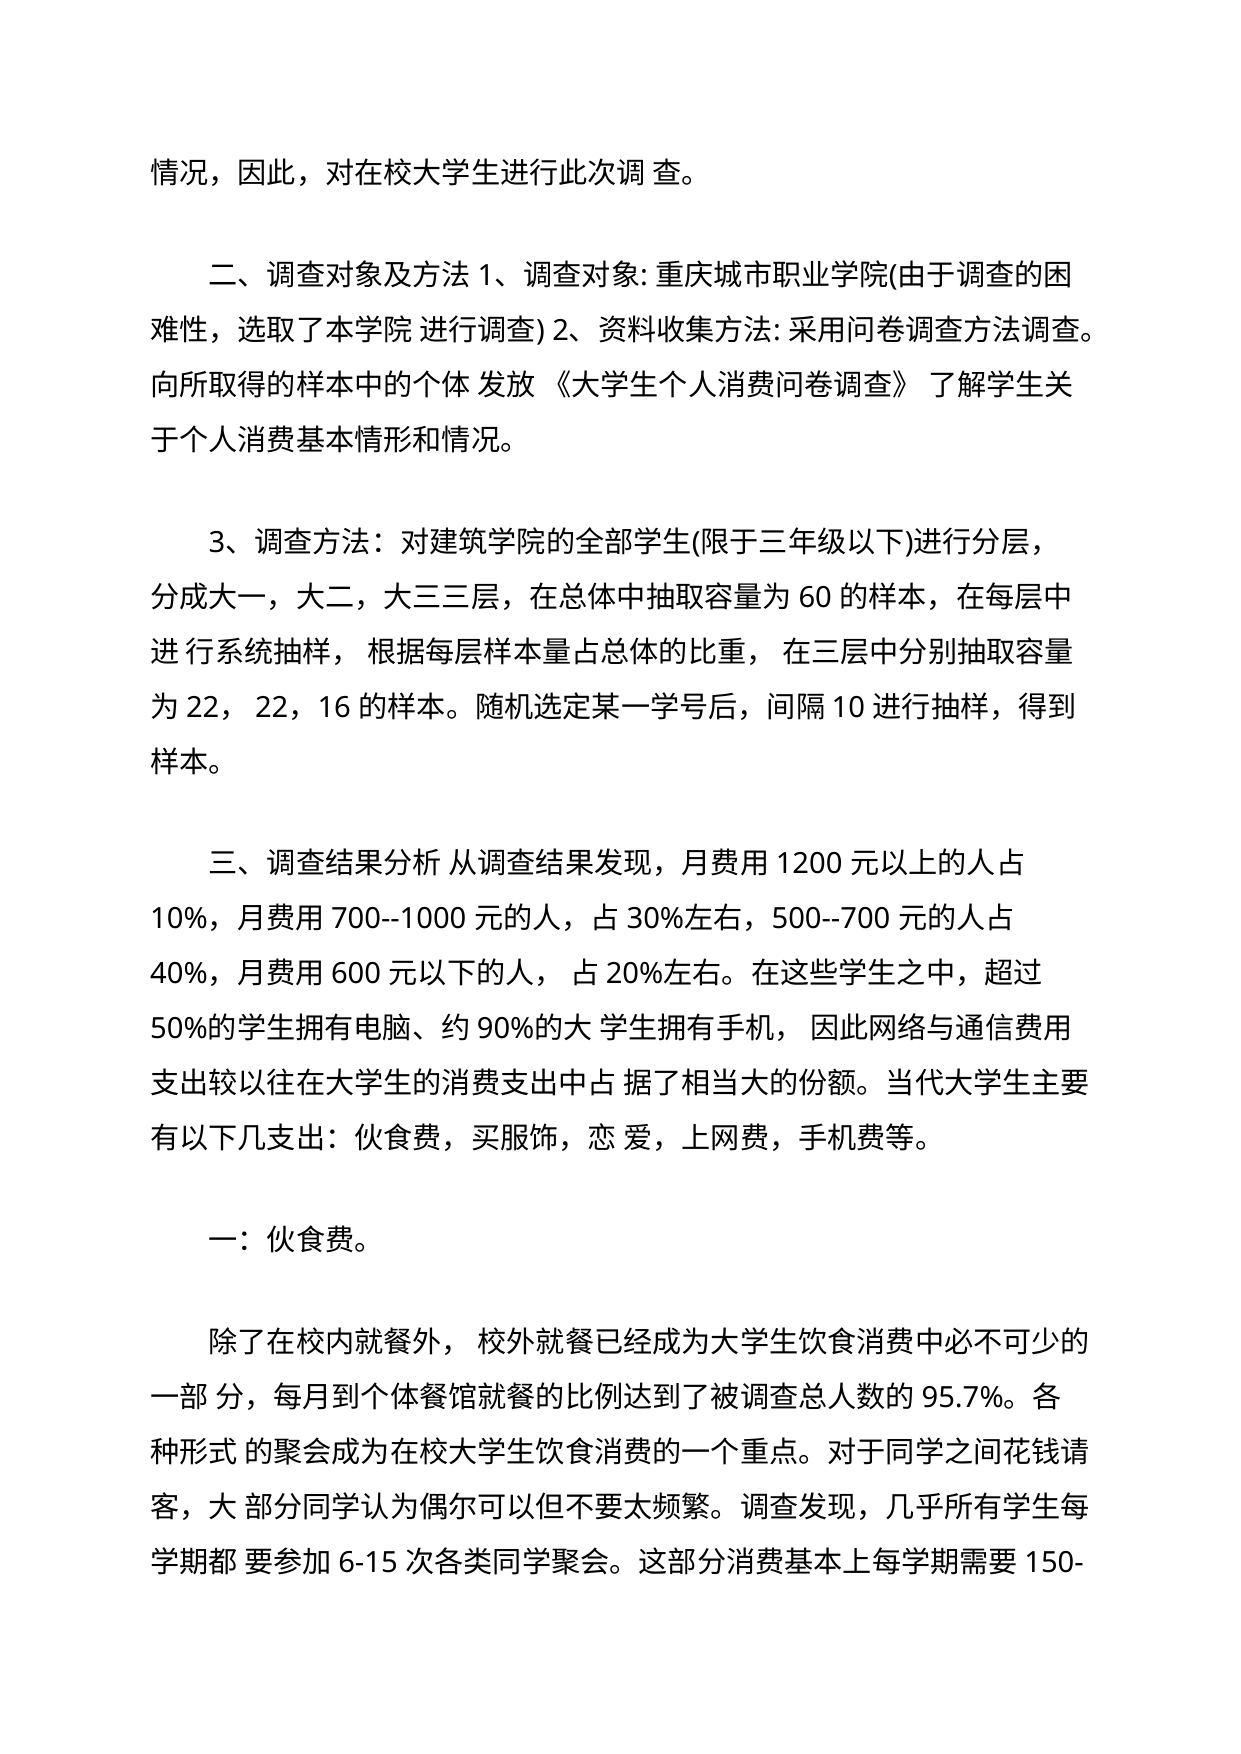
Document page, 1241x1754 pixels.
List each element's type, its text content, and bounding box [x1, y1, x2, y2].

text 三、调查结果分析 从调查结果发现，月费用 1200 元以上的人占 10%，月费用 700--1000 元的人，占 30%左右，500--700 元的人占 40%，月费用 600 元以下的人， 占 20%左右。在这些学生之中，超过 50%的学生拥有电脑、约 90%的大 学生拥有手机， 因此网络与通信费用支出较以往在大学生的消费支出中占 据了相当大的份额。当代大学生主要有以下几支出：伙食费，买服饰，恋 爱，上网费，手机费等。 [150, 840, 1090, 1157]
text 3、调查方法：对建筑学院的全部学生(限于三年级以下)进行分层， 分成大一，大二，大三三层，在总体中抽取容量为 60 的样本，在每层中进 行系统抽样， 根据每层样本量占总体的比重， 在三层中分别抽取容量为 22， 22，16 的样本。随机选定某一学号后，间隔 10 进行抽样，得到样本。 [150, 518, 1090, 781]
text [150, 1318, 1090, 1581]
text 二、调查对象及方法 1、调查对象: 重庆城市职业学院(由于调查的困难性，选取了本学院 进行调查) 2、资料收集方法: 采用问卷调查方法调查。向所取得的样本中的个体 发放 《大学生个人消费问卷调查》 了解学生关于个人消费基本情形和情况。 [150, 252, 1090, 459]
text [150, 150, 1090, 192]
text 一：伙食费。 [150, 1217, 1090, 1259]
